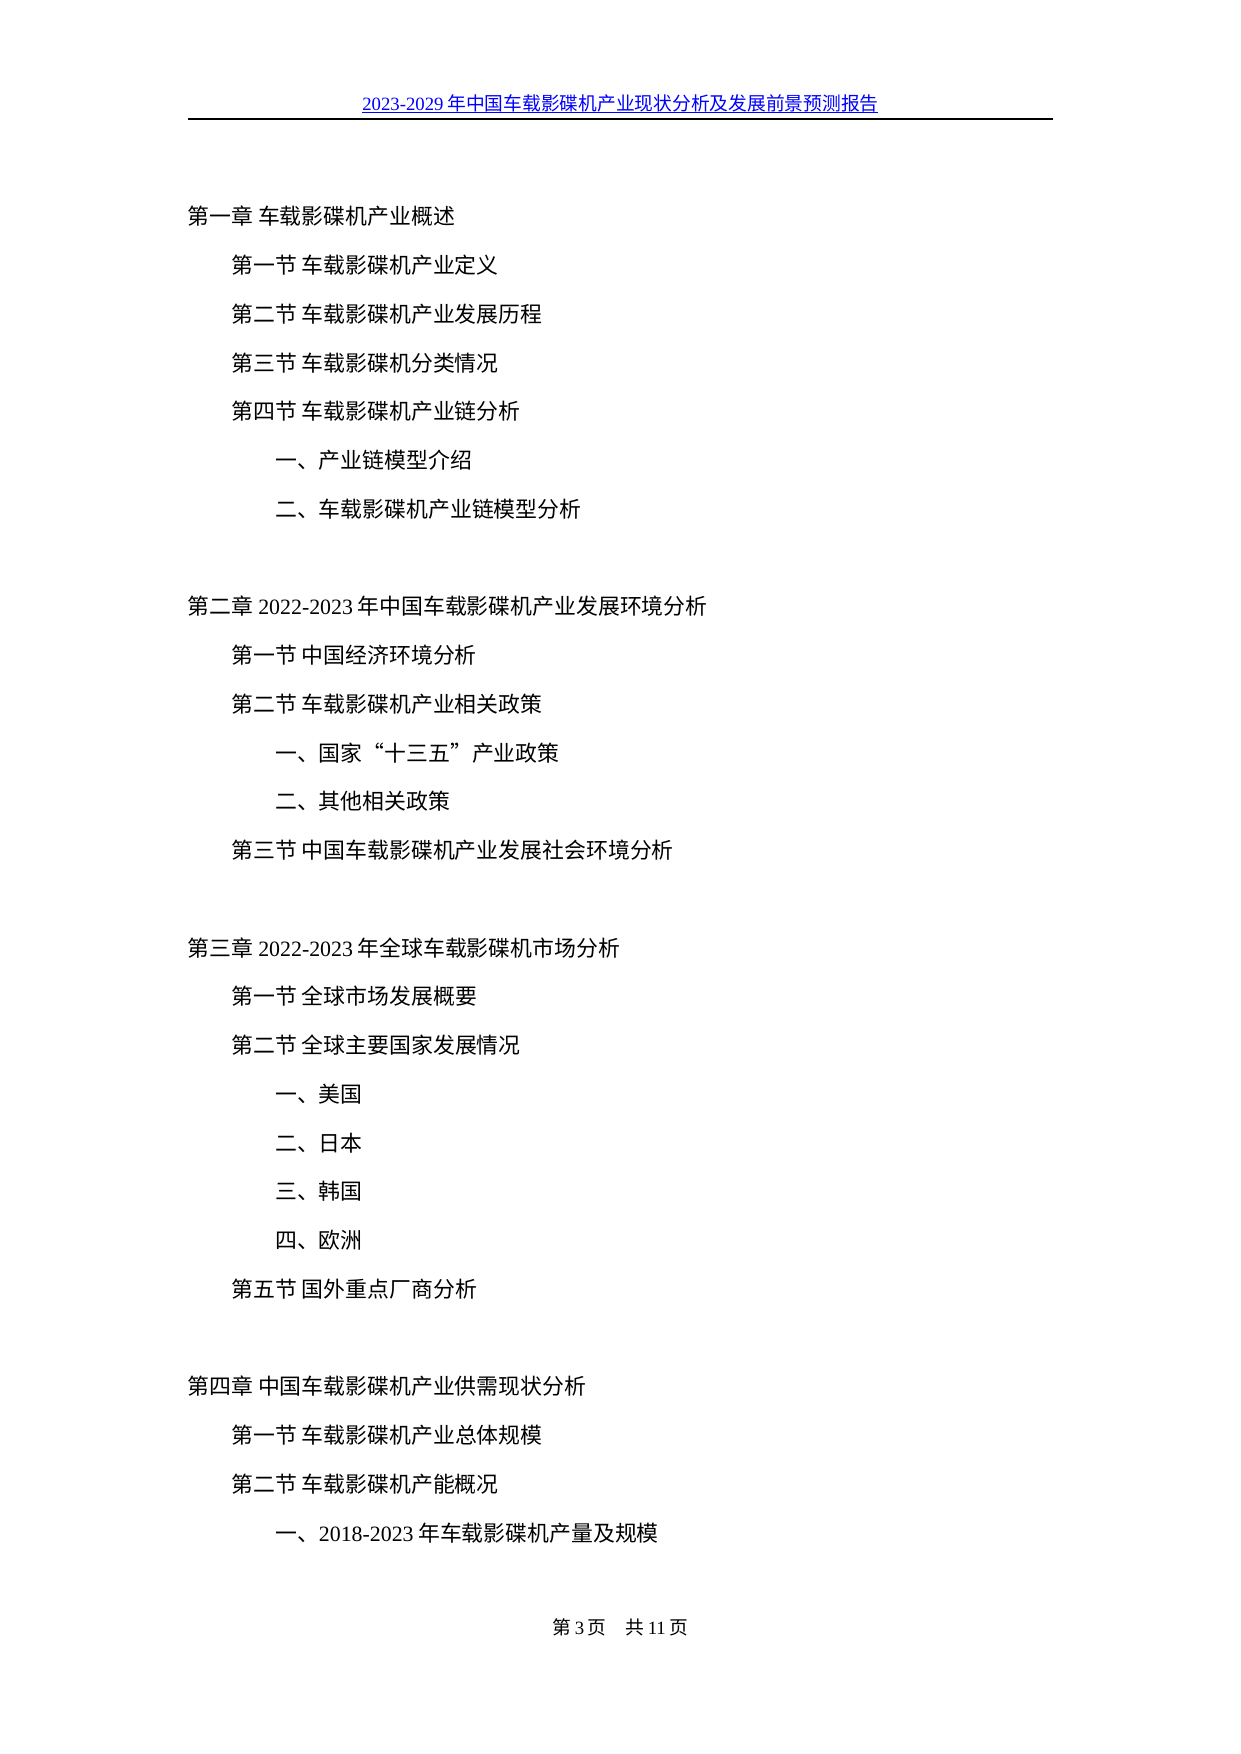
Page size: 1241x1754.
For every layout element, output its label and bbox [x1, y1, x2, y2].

text [187, 150, 1053, 1548]
